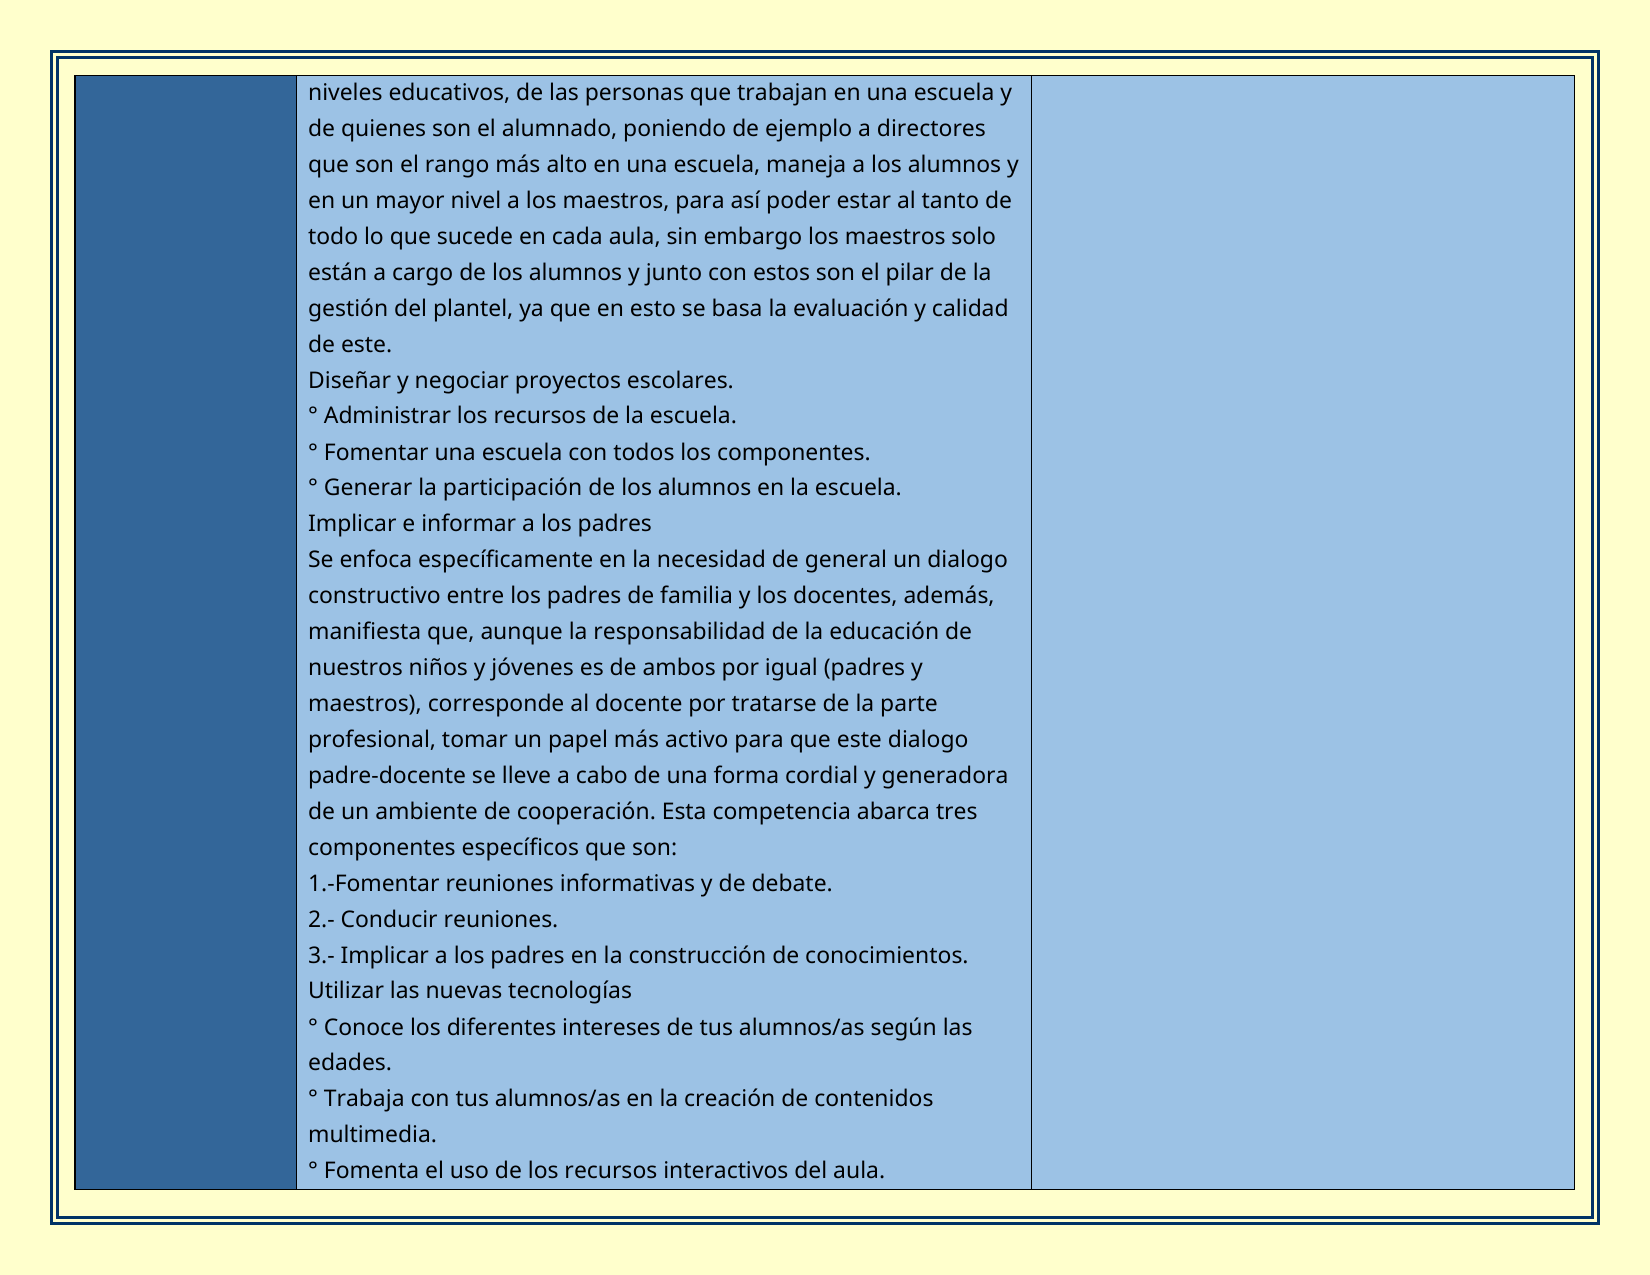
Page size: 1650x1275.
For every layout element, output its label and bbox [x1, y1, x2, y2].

table_cell [1032, 76, 1574, 1189]
table_cell [76, 76, 296, 1189]
table_cell [297, 76, 1031, 1189]
